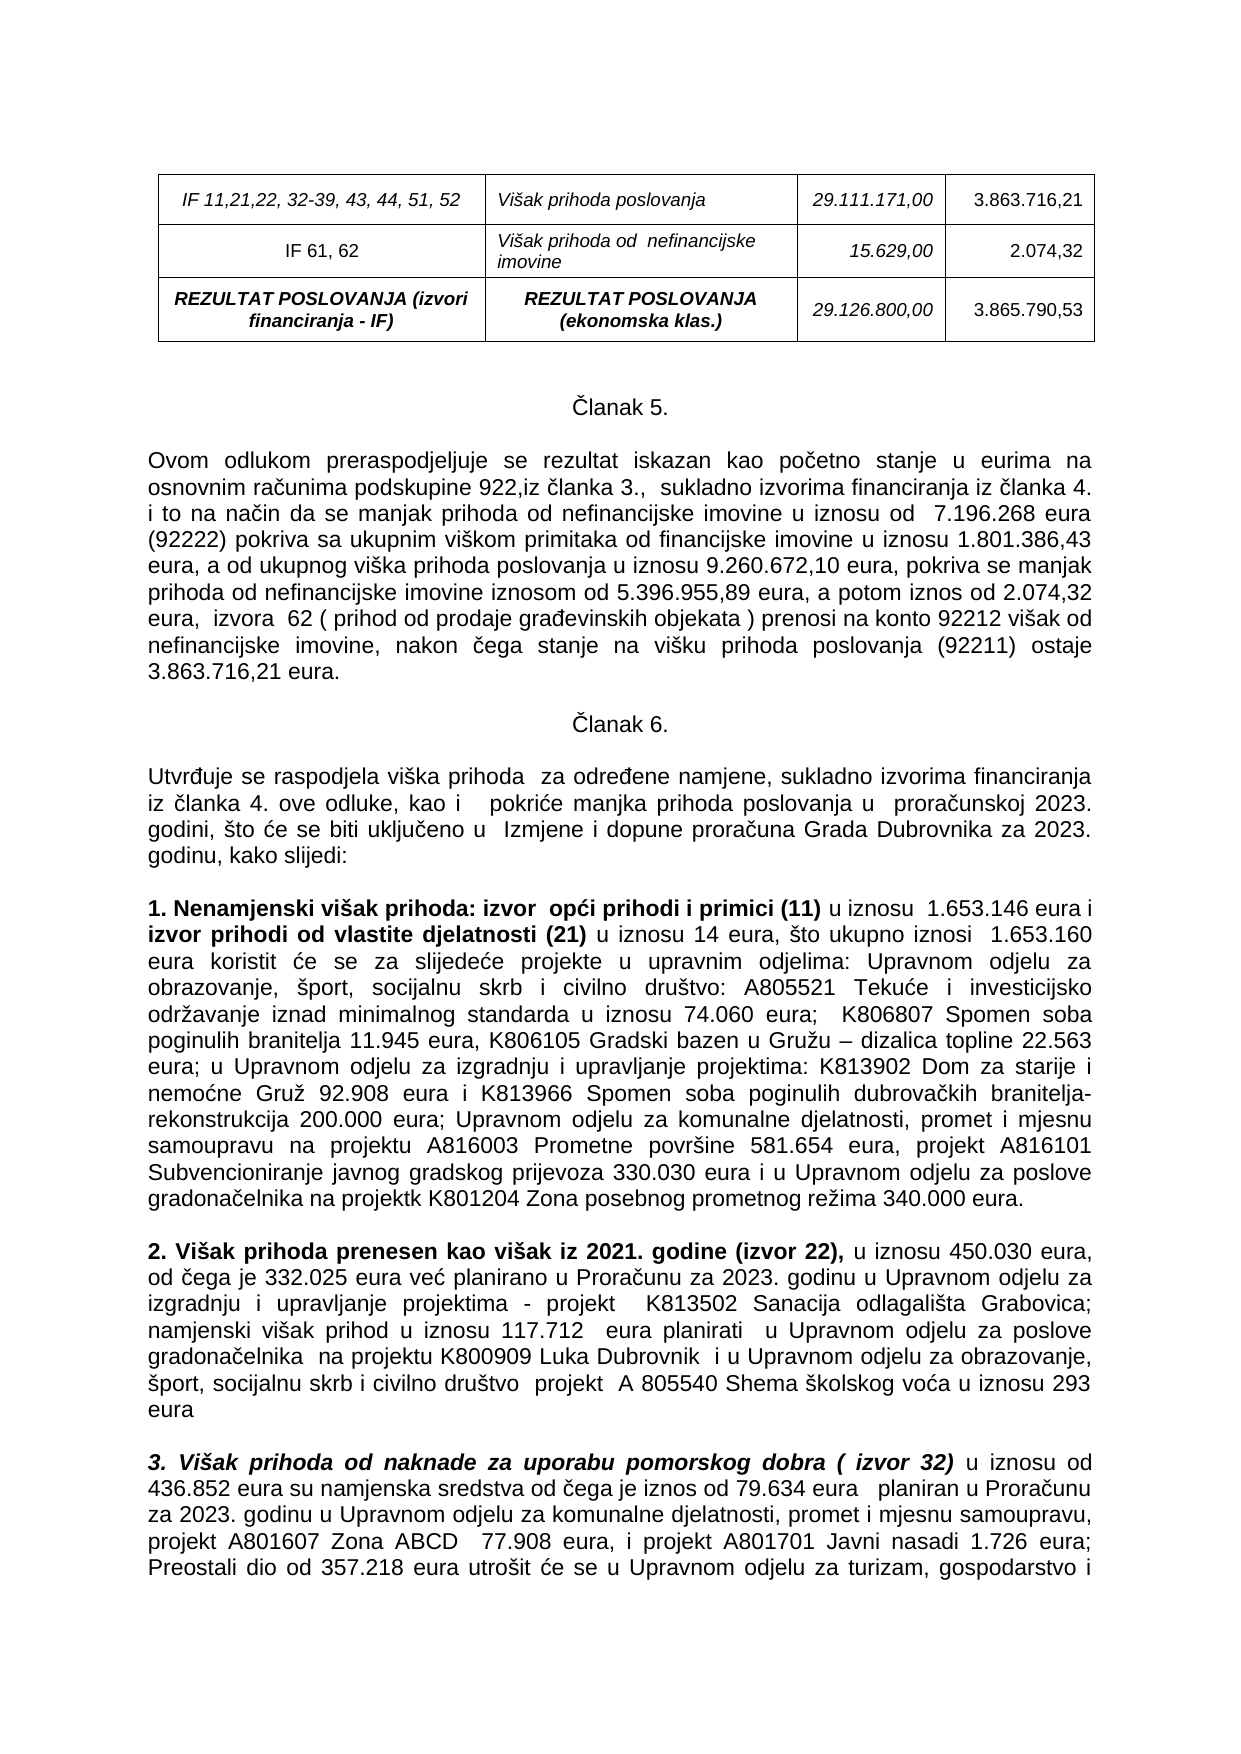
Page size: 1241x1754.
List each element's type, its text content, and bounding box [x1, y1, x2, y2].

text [148, 1448, 1093, 1580]
text 2. Višak prihoda prenesen kao višak iz 2021. godine (izvor 22), u iznosu 450.030 eura, od čega je 332.025 eura već planirano u Proračunu za 2023. godinu u Upravnom odjelu za izgradnju i upravljanje projektima - projekt K813502 Sanacija odlagališta Grabovica; namjenski višak prihod u iznosu 117.712 eura planirati u Upravnom odjelu za poslove gradonačelnika na projektu K800909 Luka Dubrovnik i u Upravnom odjelu za obrazovanje, šport, socijalnu skrb i civilno društvo projekt A 805540 Shema školskog voća u iznosu 293 eura [148, 1238, 1093, 1422]
text Članak 5. [148, 394, 1093, 421]
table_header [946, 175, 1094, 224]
text Utvrđuje se raspodjela viška prihoda za određene namjene, sukladno izvorima financiranja iz članka 4. ove odluke, kao i pokriće manjka prihoda poslovanja u proračunskoj 2023. godini, što će se biti uključeno u Izmjene i dopune proračuna Grada Dubrovnika za 2023. godinu, kako slijedi: [148, 763, 1093, 869]
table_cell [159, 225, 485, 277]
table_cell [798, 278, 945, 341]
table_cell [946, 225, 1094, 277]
text Članak 6. [148, 711, 1093, 737]
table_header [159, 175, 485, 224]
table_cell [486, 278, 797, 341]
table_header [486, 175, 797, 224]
text 1. Nenamjenski višak prihoda: izvor opći prihodi i primici (11) u iznosu 1.653.146 eura i izvor prihodi od vlastite djelatnosti (21) u iznosu 14 eura, što ukupno iznosi 1.653.160 eura koristit će se za slijedeće projekte u upravnim odjelima: Upravnom odjelu za obrazovanje, šport, socijalnu skrb i civilno društvo: A805521 Tekuće i investicijsko održavanje iznad minimalnog standarda u iznosu 74.060 eura; K806807 Spomen soba poginulih branitelja 11.945 eura, K806105 Gradski bazen u Gružu – dizalica topline 22.563 eura; u Upravnom odjelu za izgradnju i upravljanje projektima: K813902 Dom za starije i nemoćne Gruž 92.908 eura i K813966 Spomen soba poginulih dubrovačkih branitelja-rekonstrukcija 200.000 eura; Upravnom odjelu za komunalne djelatnosti, promet i mjesnu samoupravu na projektu A816003 Prometne površine 581.654 eura, projekt A816101 Subvencioniranje javnog gradskog prijevoza 330.030 eura i u Upravnom odjelu za poslove gradonačelnika na projektk K801204 Zona posebnog prometnog režima 340.000 eura. [148, 895, 1093, 1211]
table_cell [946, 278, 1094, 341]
text Ovom odlukom preraspodjeljuje se rezultat iskazan kao početno stanje u eurima na osnovnim računima podskupine 922,iz članka 3., sukladno izvorima financiranja iz članka 4. i to na način da se manjak prihoda od nefinancijske imovine u iznosu od 7.196.268 eura (92222) pokriva sa ukupnim viškom primitaka od financijske imovine u iznosu 1.801.386,43 eura, a od ukupnog viška prihoda poslovanja u iznosu 9.260.672,10 eura, pokriva se manjak prihoda od nefinancijske imovine iznosom od 5.396.955,89 eura, a potom iznos od 2.074,32 eura, izvora 62 ( prihod od prodaje građevinskih objekata ) prenosi na konto 92212 višak od nefinancijske imovine, nakon čega stanje na višku prihoda poslovanja (92211) ostaje 3.863.716,21 eura. [148, 447, 1093, 684]
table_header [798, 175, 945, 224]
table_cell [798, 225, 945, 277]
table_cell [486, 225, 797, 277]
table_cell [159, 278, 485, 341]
